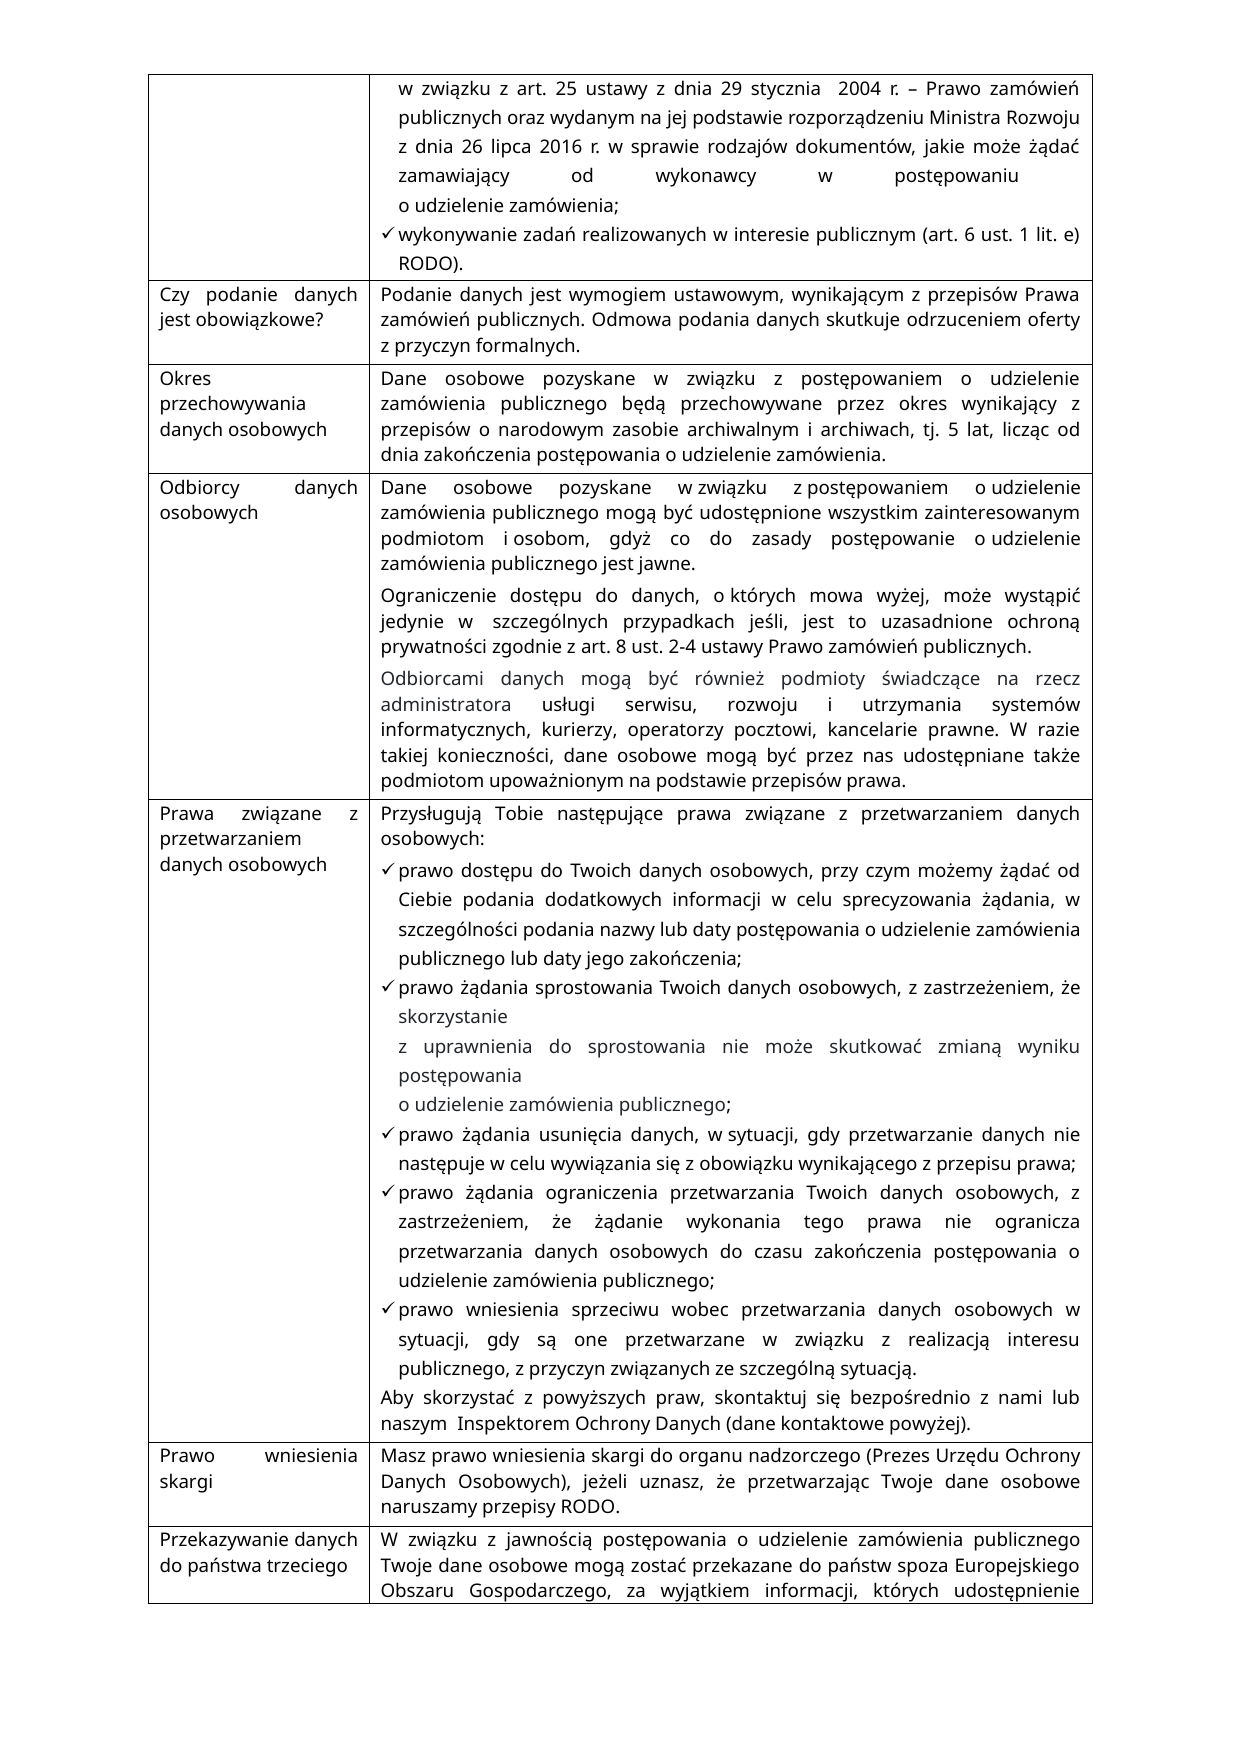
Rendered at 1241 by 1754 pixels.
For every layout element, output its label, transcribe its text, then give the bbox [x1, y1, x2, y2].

table_cell Czy podanie danych jest obowiązkowe? [149, 281, 369, 364]
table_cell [370, 75, 1092, 280]
table_cell Podanie danych jest wymogiem ustawowym, wynikającym z przepisów Prawa zamówień publicznych. Odmowa podania danych skutkuje odrzuceniem oferty z przyczyn formalnych. [370, 281, 1092, 364]
table_cell Odbiorcy danych osobowych [149, 474, 369, 799]
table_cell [149, 75, 369, 280]
table_cell Dane osobowe pozyskane w związku z postępowaniem o udzielenie zamówienia publicznego mogą być udostępnione wszystkim zainteresowanym podmiotom i osobom, gdyż co do zasady postępowanie o udzielenie zamówienia publicznego jest jawne. Ograniczenie dostępu do danych, o których mowa wyżej, może wystąpić jedynie w szczególnych przypadkach jeśli, jest to uzasadnione ochroną prywatności zgodnie z art. 8 ust. 2-4 ustawy Prawo zamówień publicznych. Odbiorcami danych mogą być również podmioty świadczące na rzecz administratora usługi serwisu, rozwoju i utrzymania systemów informatycznych, kurierzy, operatorzy pocztowi, kancelarie prawne. W razie takiej konieczności, dane osobowe mogą być przez nas udostępniane także podmiotom upoważnionym na podstawie przepisów prawa. [370, 474, 1092, 799]
table_cell Prawa związane z przetwarzaniem danych osobowych [149, 800, 369, 1442]
table_cell Prawo wniesienia skargi [149, 1443, 369, 1526]
table_cell Masz prawo wniesienia skargi do organu nadzorczego (Prezes Urzędu Ochrony Danych Osobowych), jeżeli uznasz, że przetwarzając Twoje dane osobowe naruszamy przepisy RODO. [370, 1443, 1092, 1526]
table_cell Okres przechowywania danych osobowych [149, 365, 369, 473]
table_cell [149, 1527, 369, 1603]
table_cell Przysługują Tobie następujące prawa związane z przetwarzaniem danych osobowych: prawo dostępu do Twoich danych osobowych, przy czym możemy żądać od Ciebie podania dodatkowych informacji w celu sprecyzowania żądania, w szczególności podania nazwy lub daty postępowania o udzielenie zamówienia publicznego lub daty jego zakończenia; prawo żądania sprostowania Twoich danych osobowych, z zastrzeżeniem, że skorzystanie z uprawnienia do sprostowania nie może skutkować zmianą wyniku postępowania o udzielenie zamówienia publicznego; prawo żądania usunięcia danych, w sytuacji, gdy przetwarzanie danych nie następuje w celu wywiązania się z obowiązku wynikającego z przepisu prawa; prawo żądania ograniczenia przetwarzania Twoich danych osobowych, z zastrzeżeniem, że żądanie wykonania tego prawa nie ogranicza przetwarzania danych osobowych do czasu zakończenia postępowania o udzielenie zamówienia publicznego; prawo wniesienia sprzeciwu wobec przetwarzania danych osobowych w sytuacji, gdy są one przetwarzane w związku z realizacją interesu publicznego, z przyczyn związanych ze szczególną sytuacją. Aby skorzystać z powyższych praw, skontaktuj się bezpośrednio z nami lub naszym Inspektorem Ochrony Danych (dane kontaktowe powyżej). [370, 800, 1092, 1442]
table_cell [370, 1527, 1092, 1603]
table_cell Dane osobowe pozyskane w związku z postępowaniem o udzielenie zamówienia publicznego będą przechowywane przez okres wynikający z przepisów o narodowym zasobie archiwalnym i archiwach, tj. 5 lat, licząc od dnia zakończenia postępowania o udzielenie zamówienia. [370, 365, 1092, 473]
